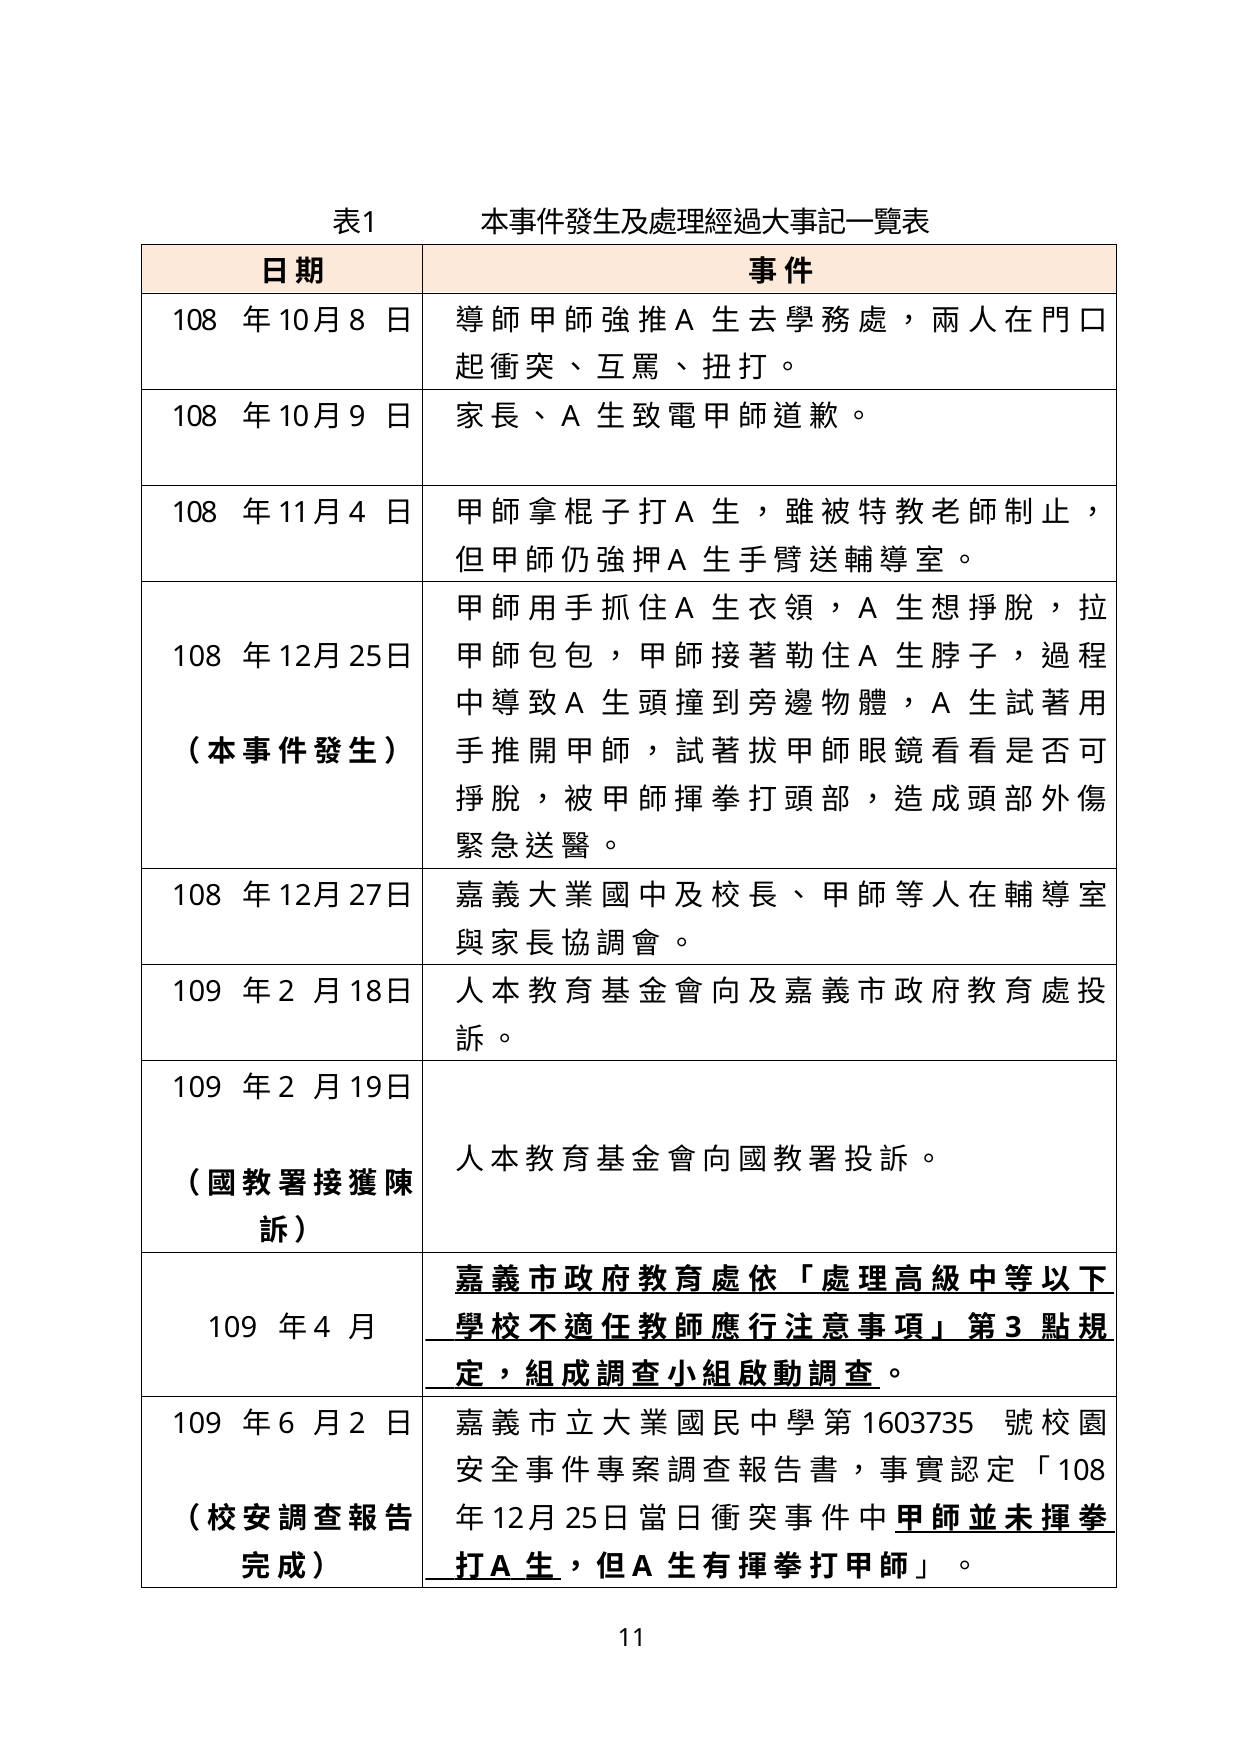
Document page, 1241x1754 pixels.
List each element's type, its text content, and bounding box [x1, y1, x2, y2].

table_cell 甲師拿棍子打A生，雖被特教老師制止，但甲師仍強押A生手臂送輔導室。 [423, 486, 1116, 581]
table_cell 導師甲師強推A生去學務處，兩人在門口起衝突、互罵、扭打。 [423, 294, 1116, 389]
table_cell 人本教育基金會向國教署投訴。 [423, 1061, 1116, 1252]
table_cell 108年12月27日 [142, 869, 422, 964]
table_header 事件 [423, 245, 1116, 292]
table_cell 人本教育基金會向及嘉義市政府教育處投訴。 [423, 965, 1116, 1060]
table_cell 109年2月18日 [142, 965, 422, 1060]
table_cell 家長、A生致電甲師道歉。 [423, 390, 1116, 485]
table_cell 109年4月 [142, 1253, 422, 1396]
table_cell 108年10月8日 [142, 294, 422, 389]
table_header 日期 [142, 245, 422, 292]
table_cell 嘉義市政府教育處依「處理高級中等以下學校不適任教師應行注意事項」第3點規定，組成調查小組啟動調查。 [423, 1253, 1116, 1396]
table_cell 108年10月9日 [142, 390, 422, 485]
table_cell 108年12月25日 （本事件發生） [142, 582, 422, 868]
table_cell 嘉義大業國中及校長、甲師等人在輔導室與家長協調會。 [423, 869, 1116, 964]
table_cell 嘉義市立大業國民中學第1603735號校園安全事件專案調查報告書，事實認定「108年12月25日當日衝突事件中甲師並未揮拳打A生，但A生有揮拳打甲師」。 [423, 1397, 1116, 1587]
list 本事件發生及處理經過大事記一覽表 [171, 202, 1092, 240]
table_cell 甲師用手抓住A生衣領，A生想掙脫，拉甲師包包，甲師接著勒住A生脖子，過程中導致A生頭撞到旁邊物體，A生試著用手推開甲師，試著拔甲師眼鏡看看是否可掙脫，被甲師揮拳打頭部，造成頭部外傷緊急送醫。 [423, 582, 1116, 868]
table_cell 109年6月2日 （校安調查報告完成） [142, 1397, 422, 1587]
table_cell 108年11月4日 [142, 486, 422, 581]
table_cell 109年2月19日 （國教署接獲陳訴） [142, 1061, 422, 1252]
